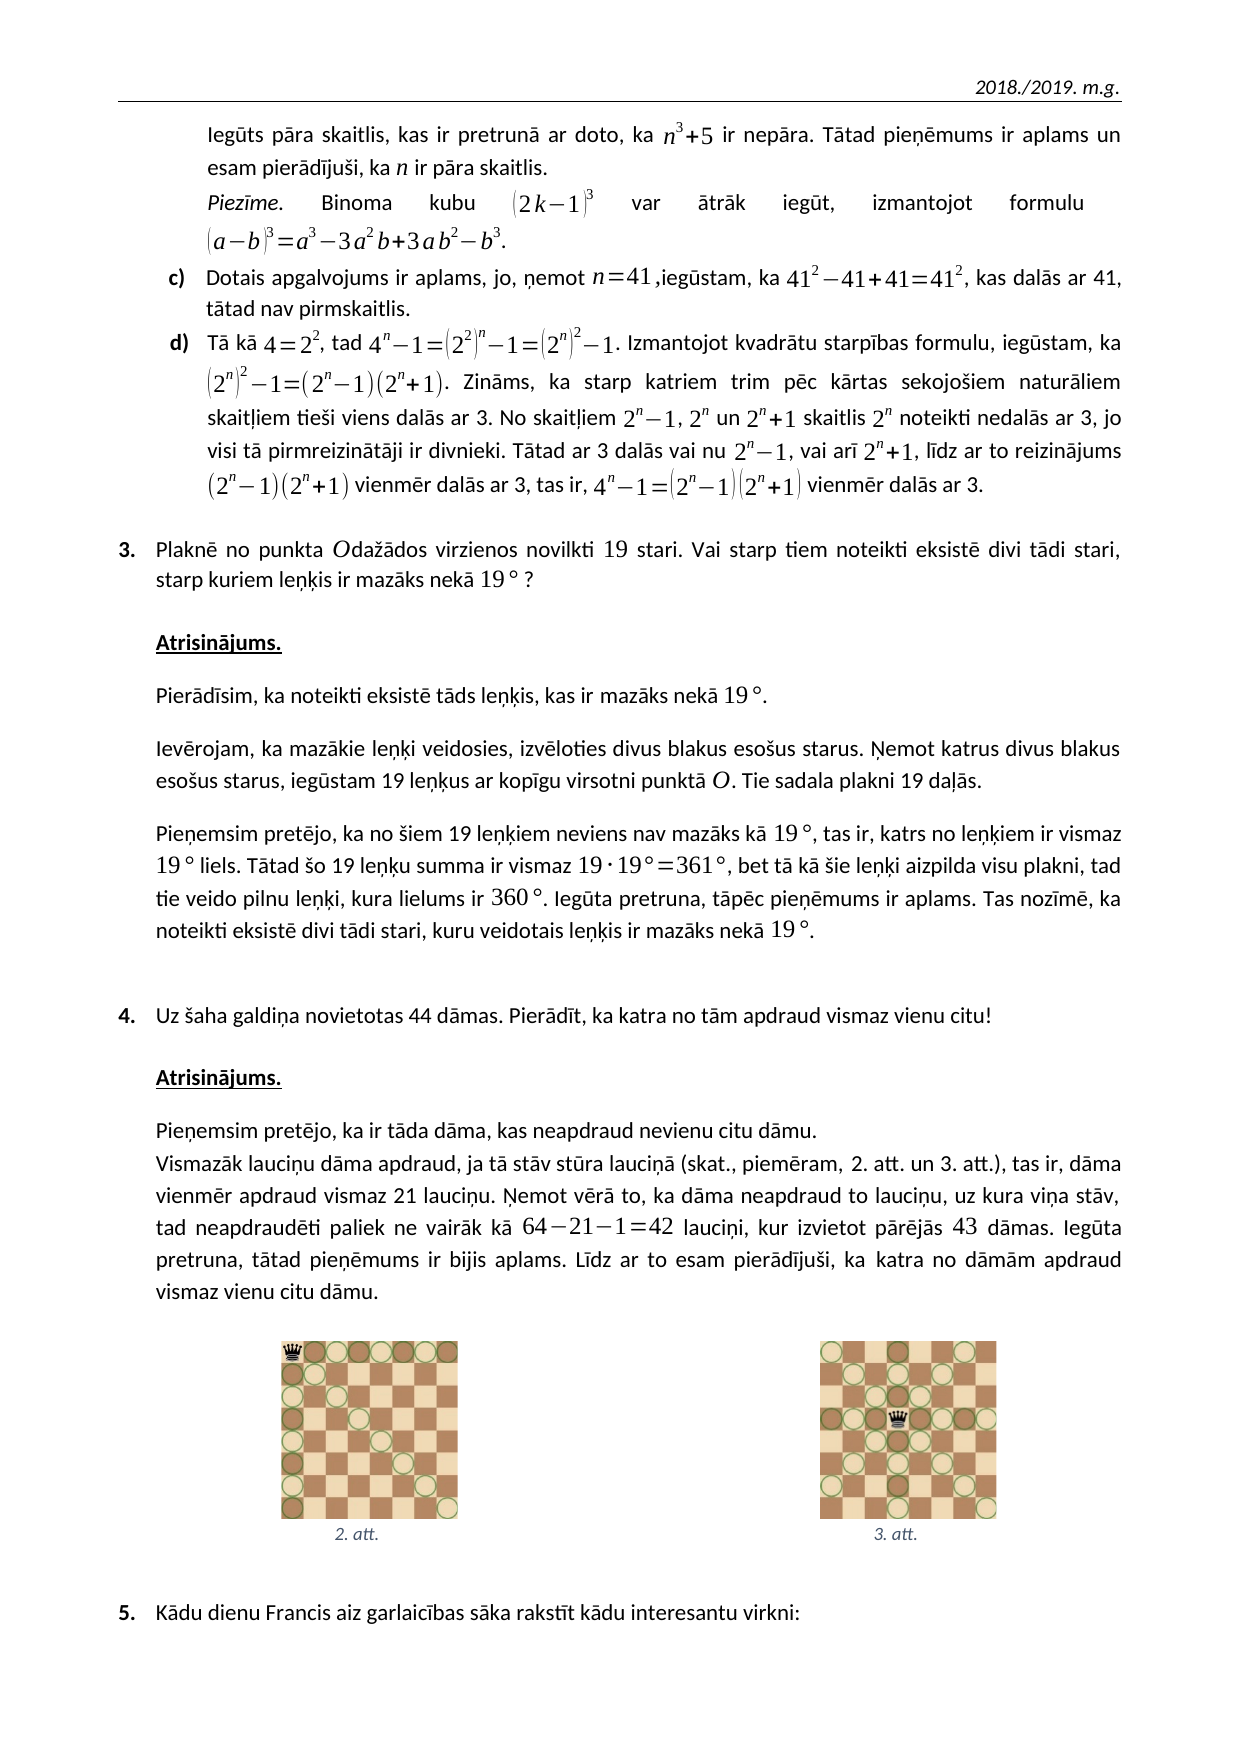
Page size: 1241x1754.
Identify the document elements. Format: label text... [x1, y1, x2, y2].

list Piezīme. Binoma kubu var ātrāk iegūt, izmantojot formulu . [207, 186, 1122, 257]
text 2. att. [132, 1522, 583, 1545]
text Ievērojam, ka mazākie leņķi veidosies, izvēloties divus blakus esošus starus. Ņemot katrus divus blakus esošus starus, iegūstam 19 leņķus ar kopīgu virsotni punktā . Tie sadala plakni 19 daļās. [156, 734, 1122, 794]
text Pieņemsim pretējo, ka ir tāda dāma, kas neapdraud nevienu citu dāmu. [156, 1116, 1122, 1144]
text Atrisinājums. [118, 1063, 1122, 1091]
list Uz šaha galdiņa novietotas 44 dāmas. Pierādīt, ka katra no tām apdraud vismaz vienu citu! [118, 1001, 1122, 1029]
text Atrisinājums. [118, 628, 1122, 656]
text Vismazāk lauciņu dāma apdraud, ja tā stāv stūra lauciņā (skat., piemēram, 2. att. un 3. att.), tas ir, dāma vienmēr apdraud vismaz 21 lauciņu. Ņemot vērā to, ka dāma neapdraud to lauciņu, uz kura viņa stāv, tad neapdraudēti paliek ne vairāk kā lauciņi, kur izvietot pārējās dāmas. Iegūta pretruna, tātad pieņēmums ir bijis aplams. Līdz ar to esam pierādījuši, ka katra no dāmām apdraud vismaz vienu citu dāmu. [156, 1149, 1122, 1305]
list Iegūts pāra skaitlis, kas ir pretrunā ar doto, ka ir nepāra. Tātad pieņēmums ir aplams un esam pierādījuši, ka ir pāra skaitlis. [207, 118, 1122, 181]
list Tā kā , tad . Izmantojot kvadrātu starpības formulu, iegūstam, ka . Zināms, ka starp katriem trim pēc kārtas sekojošiem naturāliem skaitļiem tieši viens dalās ar 3. No skaitļiem , un skaitlis noteikti nedalās ar 3, jo visi tā pirmreizinātāji ir divnieki. Tātad ar 3 dalās vai nu , vai arī , līdz ar to reizinājums vienmēr dalās ar 3, tas ir, vienmēr dalās ar 3. [169, 324, 1122, 502]
list Plaknē no punkta dažādos virzienos novilkti stari. Vai starp tiem noteikti eksistē divi tādi stari, starp kuriem leņķis ir mazāks nekā ? [118, 535, 1122, 594]
list Kādu dienu Francis aiz garlaicības sāka rakstīt kādu interesantu virkni: [118, 1598, 1122, 1626]
text 3. att. [671, 1522, 1122, 1545]
picture [820, 1341, 997, 1519]
list Dotais apgalvojums ir aplams, jo, ņemot iegūstam, ka , kas dalās ar 41, tātad nav pirmskaitlis. [168, 261, 1122, 322]
text Pieņemsim pretējo, ka no šiem 19 leņķiem neviens nav mazāks kā , tas ir, katrs no leņķiem ir vismaz liels. Tātad šo 19 leņķu summa ir vismaz , bet tā kā šie leņķi aizpilda visu plakni, tad tie veido pilnu leņķi, kura lielums ir . Iegūta pretruna, tāpēc pieņēmums ir aplams. Tas nozīmē, ka noteikti eksistē divi tādi stari, kuru veidotais leņķis ir mazāks nekā . [156, 819, 1122, 944]
picture [281, 1341, 458, 1519]
text Pierādīsim, ka noteikti eksistē tāds leņķis, kas ir mazāks nekā . [156, 681, 1122, 709]
